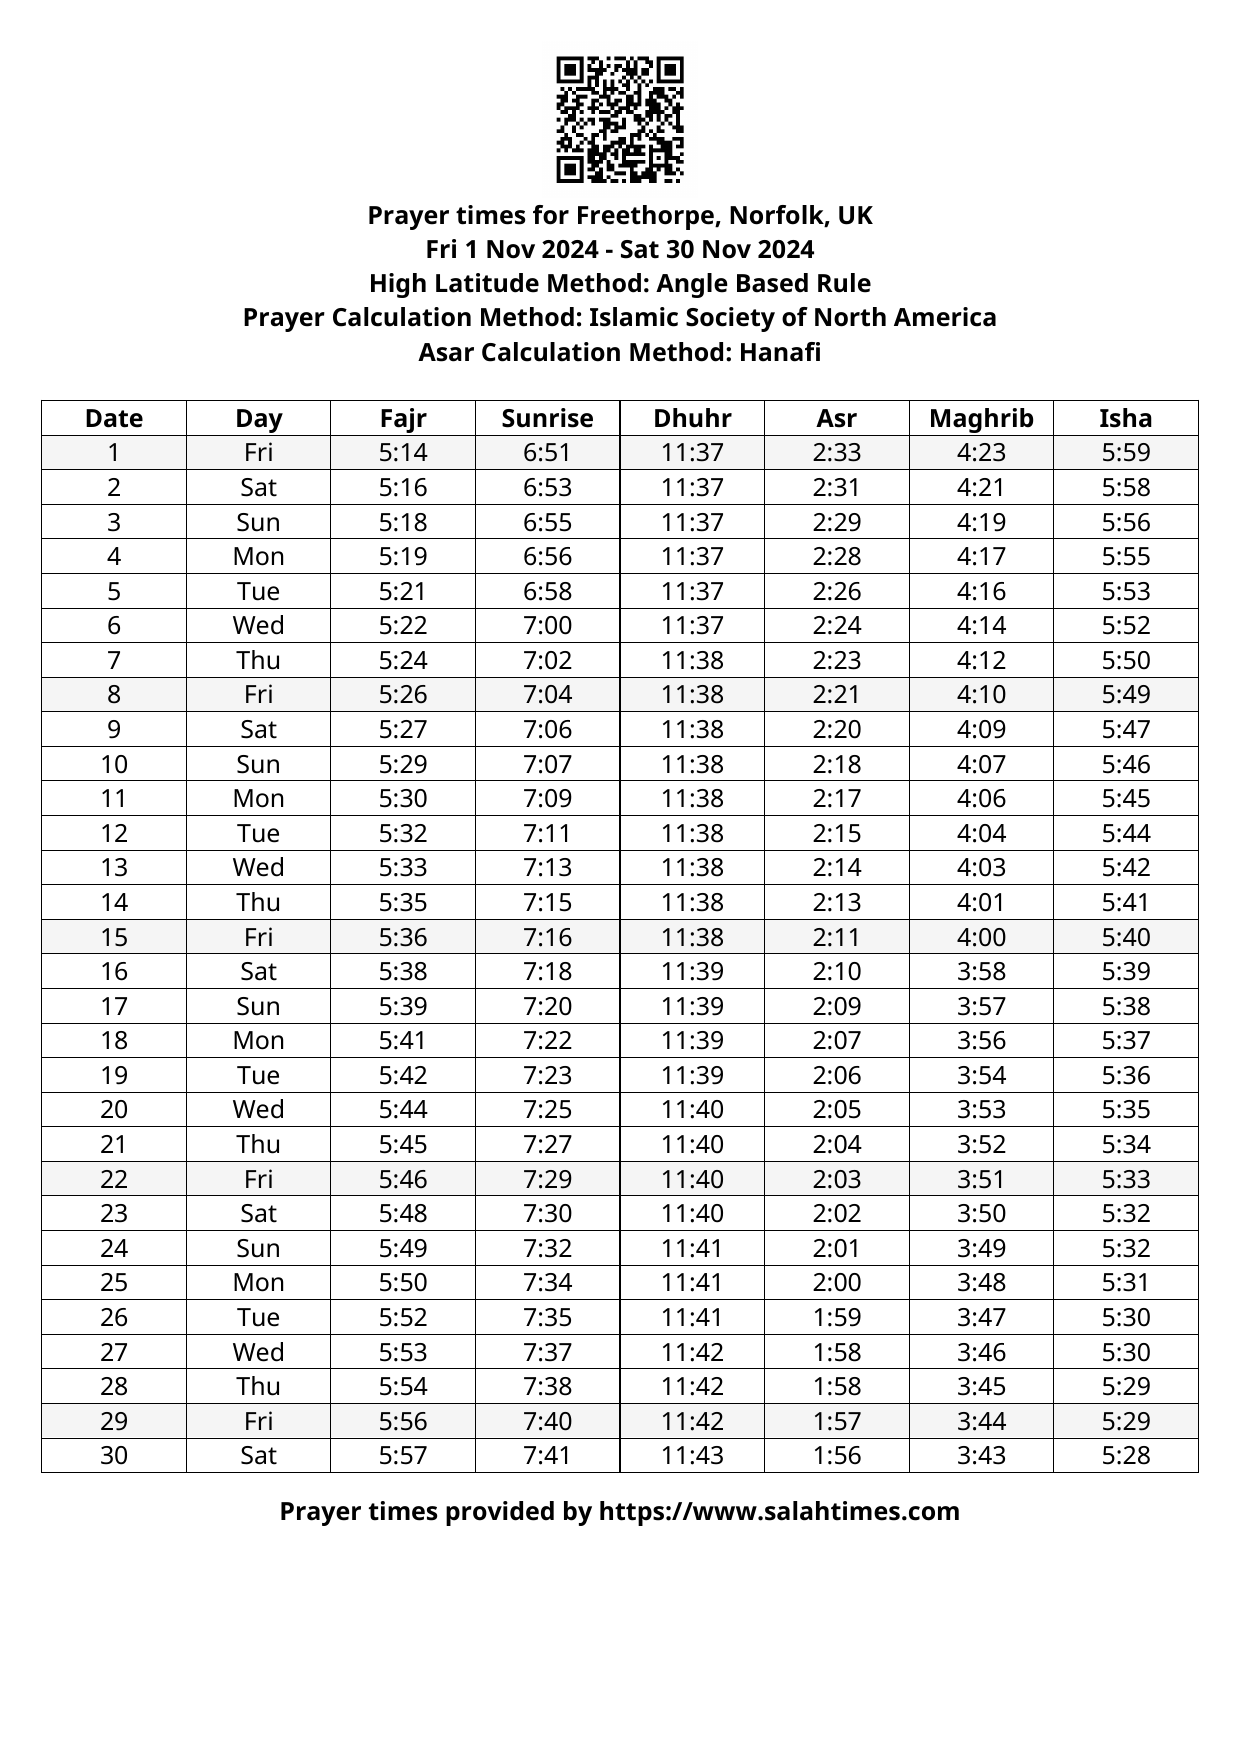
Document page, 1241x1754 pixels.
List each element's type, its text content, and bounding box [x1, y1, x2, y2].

table_cell Sat [187, 1439, 330, 1472]
table_cell 5:45 [331, 1127, 475, 1161]
table_cell 2:18 [765, 747, 909, 780]
table_cell 3:46 [910, 1335, 1053, 1368]
table_cell 5:39 [331, 989, 475, 1022]
table_cell 7:38 [476, 1369, 619, 1403]
table_cell 12 [42, 816, 186, 849]
table_cell 4:16 [910, 574, 1053, 607]
table_cell 11:40 [621, 1162, 764, 1195]
table_cell 11:38 [621, 747, 764, 780]
table_cell 7:11 [476, 816, 619, 849]
table_cell 5:45 [1054, 781, 1198, 815]
table_cell 7:25 [476, 1093, 619, 1126]
table_cell 5:58 [1054, 470, 1198, 504]
table_cell 7:15 [476, 885, 619, 919]
table_cell 6:55 [476, 505, 619, 538]
table_cell 7:09 [476, 781, 619, 815]
table_cell 6 [42, 609, 186, 642]
table_cell Sat [187, 470, 330, 504]
table_cell 11:38 [621, 712, 764, 746]
table_header Dhuhr [621, 401, 764, 434]
table_cell 11:42 [621, 1369, 764, 1403]
table_cell 5:55 [1054, 539, 1198, 573]
table_cell 5:29 [1054, 1404, 1198, 1437]
table_cell 5:41 [331, 1024, 475, 1057]
table_cell 8 [42, 678, 186, 711]
table_cell 4:17 [910, 539, 1053, 573]
table_header Maghrib [910, 401, 1053, 434]
table_cell 5:42 [1054, 851, 1198, 884]
table_cell Tue [187, 1058, 330, 1092]
table_cell 5:28 [1054, 1439, 1198, 1472]
table_cell 11:38 [621, 885, 764, 919]
table_cell Wed [187, 1093, 330, 1126]
table_cell 5:29 [331, 747, 475, 780]
table_cell 11:38 [621, 816, 764, 849]
table_cell 6:56 [476, 539, 619, 573]
table_cell 2:10 [765, 954, 909, 988]
table_cell 23 [42, 1196, 186, 1230]
table_cell Sun [187, 505, 330, 538]
table_cell 2:31 [765, 470, 909, 504]
table_cell 6:58 [476, 574, 619, 607]
table_cell 4:10 [910, 678, 1053, 711]
table_cell 22 [42, 1162, 186, 1195]
table_cell 2:00 [765, 1266, 909, 1299]
table_header Date [42, 401, 186, 434]
table_cell 5:59 [1054, 436, 1198, 469]
table_cell 3:56 [910, 1024, 1053, 1057]
table_cell 5:38 [331, 954, 475, 988]
table_cell 11:38 [621, 920, 764, 953]
table_cell 4:23 [910, 436, 1053, 469]
table_cell 7:23 [476, 1058, 619, 1092]
table_cell 2:04 [765, 1127, 909, 1161]
table_cell 11:38 [621, 643, 764, 677]
table_cell 11:38 [621, 851, 764, 884]
table_cell 2:03 [765, 1162, 909, 1195]
table_cell 11:40 [621, 1196, 764, 1230]
table_cell 11:41 [621, 1300, 764, 1334]
table_header Isha [1054, 401, 1198, 434]
table_cell 5:46 [331, 1162, 475, 1195]
table_cell 2:02 [765, 1196, 909, 1230]
table_cell 5:33 [331, 851, 475, 884]
table_cell 5:44 [331, 1093, 475, 1126]
table_cell 7:41 [476, 1439, 619, 1472]
table_cell 5:26 [331, 678, 475, 711]
table_cell 1:58 [765, 1369, 909, 1403]
table_cell 5:14 [331, 436, 475, 469]
table_cell Fri [187, 436, 330, 469]
table_cell 9 [42, 712, 186, 746]
table_cell 4:04 [910, 816, 1053, 849]
table_cell 21 [42, 1127, 186, 1161]
table_cell 5:24 [331, 643, 475, 677]
table_cell 7:22 [476, 1024, 619, 1057]
table_cell 5:32 [1054, 1231, 1198, 1264]
table_cell 14 [42, 885, 186, 919]
text Prayer times for Freethorpe, Norfolk, UK [42, 198, 1198, 232]
table_cell 2:33 [765, 436, 909, 469]
table_cell 7:07 [476, 747, 619, 780]
table_cell 5:39 [1054, 954, 1198, 988]
table_cell Thu [187, 643, 330, 677]
table_cell 5:53 [331, 1335, 475, 1368]
table_cell Wed [187, 1335, 330, 1368]
table_cell 3:45 [910, 1369, 1053, 1403]
table_cell 5:57 [331, 1439, 475, 1472]
table_cell 5:32 [1054, 1196, 1198, 1230]
table_cell 2:06 [765, 1058, 909, 1092]
table_cell 28 [42, 1369, 186, 1403]
table_header Asr [765, 401, 909, 434]
table_cell Thu [187, 1369, 330, 1403]
table_cell 20 [42, 1093, 186, 1126]
table_cell 3:43 [910, 1439, 1053, 1472]
table_cell 7:13 [476, 851, 619, 884]
table_cell 5:47 [1054, 712, 1198, 746]
table_cell 17 [42, 989, 186, 1022]
table_cell 7:40 [476, 1404, 619, 1437]
table_cell 4:12 [910, 643, 1053, 677]
table_cell 3:48 [910, 1266, 1053, 1299]
table_cell 7:35 [476, 1300, 619, 1334]
table_cell 2:07 [765, 1024, 909, 1057]
table_cell 5:34 [1054, 1127, 1198, 1161]
table_cell 5:52 [1054, 609, 1198, 642]
table_cell 4:21 [910, 470, 1053, 504]
table_cell 25 [42, 1266, 186, 1299]
table_cell 5:16 [331, 470, 475, 504]
table_cell 5:50 [1054, 643, 1198, 677]
table_cell 7:29 [476, 1162, 619, 1195]
table_cell 3:44 [910, 1404, 1053, 1437]
table_cell 10 [42, 747, 186, 780]
text Prayer times provided by https://www.salahtimes.com [42, 1494, 1198, 1528]
table_cell 2:26 [765, 574, 909, 607]
table_cell 3:57 [910, 989, 1053, 1022]
table_cell 4:03 [910, 851, 1053, 884]
table_cell Wed [187, 609, 330, 642]
table_cell 11:37 [621, 436, 764, 469]
table_cell 1:59 [765, 1300, 909, 1334]
table_cell 2:15 [765, 816, 909, 849]
table_cell 5:35 [331, 885, 475, 919]
table_cell 11:39 [621, 1024, 764, 1057]
table_cell 5:46 [1054, 747, 1198, 780]
table_cell Thu [187, 885, 330, 919]
table_cell 7:34 [476, 1266, 619, 1299]
table_cell Tue [187, 816, 330, 849]
table_cell 5:40 [1054, 920, 1198, 953]
table_cell Mon [187, 1024, 330, 1057]
table_cell 5:36 [331, 920, 475, 953]
table_cell Fri [187, 678, 330, 711]
table_cell 5:22 [331, 609, 475, 642]
table_cell Sat [187, 1196, 330, 1230]
table_cell 27 [42, 1335, 186, 1368]
table_cell 11:37 [621, 609, 764, 642]
table_cell 3:49 [910, 1231, 1053, 1264]
table_cell Mon [187, 781, 330, 815]
table_cell 4:06 [910, 781, 1053, 815]
table_cell 7:27 [476, 1127, 619, 1161]
table_cell 7:32 [476, 1231, 619, 1264]
table_cell 11:43 [621, 1439, 764, 1472]
table_cell 7:04 [476, 678, 619, 711]
table_cell 11:38 [621, 781, 764, 815]
table_cell 6:53 [476, 470, 619, 504]
table_cell 5:53 [1054, 574, 1198, 607]
table_cell 30 [42, 1439, 186, 1472]
table_cell Mon [187, 1266, 330, 1299]
table_cell 4:00 [910, 920, 1053, 953]
table_cell 5:31 [1054, 1266, 1198, 1299]
table_cell Thu [187, 1127, 330, 1161]
table_cell 11:41 [621, 1266, 764, 1299]
table_cell 2:21 [765, 678, 909, 711]
table_cell 3:52 [910, 1127, 1053, 1161]
table_cell 19 [42, 1058, 186, 1092]
table_cell 11:42 [621, 1404, 764, 1437]
table_cell 5:29 [1054, 1369, 1198, 1403]
table_header Fajr [331, 401, 475, 434]
table_cell 2:20 [765, 712, 909, 746]
table_cell 15 [42, 920, 186, 953]
table_cell 7:02 [476, 643, 619, 677]
table_cell 2:29 [765, 505, 909, 538]
table_cell 5:27 [331, 712, 475, 746]
table_cell 3:50 [910, 1196, 1053, 1230]
table_cell 4:07 [910, 747, 1053, 780]
table_cell 5:30 [1054, 1300, 1198, 1334]
table_cell 5:44 [1054, 816, 1198, 849]
table_header Day [187, 401, 330, 434]
table_cell 11:37 [621, 539, 764, 573]
table_cell 4:01 [910, 885, 1053, 919]
table_cell 18 [42, 1024, 186, 1057]
table_cell 3:51 [910, 1162, 1053, 1195]
table_cell 3:54 [910, 1058, 1053, 1092]
table_cell 5:41 [1054, 885, 1198, 919]
table_cell 11:39 [621, 989, 764, 1022]
table_cell 5:19 [331, 539, 475, 573]
table_cell 5:42 [331, 1058, 475, 1092]
table_cell 5:30 [331, 781, 475, 815]
table_cell 1:57 [765, 1404, 909, 1437]
table_cell 3:47 [910, 1300, 1053, 1334]
table_cell 11:39 [621, 954, 764, 988]
table_cell 5:30 [1054, 1335, 1198, 1368]
table_cell 2:24 [765, 609, 909, 642]
table_cell 5:36 [1054, 1058, 1198, 1092]
table_cell 2:01 [765, 1231, 909, 1264]
table_cell Mon [187, 539, 330, 573]
table_cell 3:53 [910, 1093, 1053, 1126]
table_cell 2:13 [765, 885, 909, 919]
text Fri 1 Nov 2024 - Sat 30 Nov 2024 [42, 232, 1198, 266]
table_cell 7 [42, 643, 186, 677]
table_cell 2:23 [765, 643, 909, 677]
table_cell 29 [42, 1404, 186, 1437]
table_cell 11:41 [621, 1231, 764, 1264]
table_cell 5:37 [1054, 1024, 1198, 1057]
table_cell 5 [42, 574, 186, 607]
table_cell 7:20 [476, 989, 619, 1022]
table_cell 2:11 [765, 920, 909, 953]
table_cell 1 [42, 436, 186, 469]
table_cell 5:49 [331, 1231, 475, 1264]
table_cell 11 [42, 781, 186, 815]
table_cell 11:40 [621, 1093, 764, 1126]
table_cell Sun [187, 1231, 330, 1264]
table_cell 5:52 [331, 1300, 475, 1334]
table_cell 6:51 [476, 436, 619, 469]
table_cell 4 [42, 539, 186, 573]
picture [542, 41, 699, 198]
table_cell 7:37 [476, 1335, 619, 1368]
table_cell 26 [42, 1300, 186, 1334]
text High Latitude Method: Angle Based Rule [42, 266, 1198, 300]
table_cell Fri [187, 920, 330, 953]
table_cell 11:38 [621, 678, 764, 711]
table_cell 5:54 [331, 1369, 475, 1403]
table_cell 2:28 [765, 539, 909, 573]
table_cell 24 [42, 1231, 186, 1264]
table_cell Wed [187, 851, 330, 884]
text Prayer Calculation Method: Islamic Society of North America [42, 300, 1198, 334]
table_cell 5:32 [331, 816, 475, 849]
table_cell 2:09 [765, 989, 909, 1022]
table_cell 7:30 [476, 1196, 619, 1230]
table_header Sunrise [476, 401, 619, 434]
table_cell 13 [42, 851, 186, 884]
table_cell 5:33 [1054, 1162, 1198, 1195]
table_cell 4:09 [910, 712, 1053, 746]
table_cell Fri [187, 1162, 330, 1195]
table_cell 5:50 [331, 1266, 475, 1299]
table_cell Fri [187, 1404, 330, 1437]
table_cell 1:56 [765, 1439, 909, 1472]
table_cell 2 [42, 470, 186, 504]
table_cell 7:06 [476, 712, 619, 746]
table_cell 16 [42, 954, 186, 988]
table_cell 2:05 [765, 1093, 909, 1126]
table_cell Sat [187, 712, 330, 746]
table_cell Tue [187, 1300, 330, 1334]
table_cell 11:37 [621, 505, 764, 538]
table_cell 4:19 [910, 505, 1053, 538]
table_cell 11:40 [621, 1127, 764, 1161]
table_cell 7:16 [476, 920, 619, 953]
table_cell 5:18 [331, 505, 475, 538]
table_cell 3 [42, 505, 186, 538]
table_cell 11:37 [621, 470, 764, 504]
table_cell 2:17 [765, 781, 909, 815]
table_cell 5:38 [1054, 989, 1198, 1022]
table_cell 11:37 [621, 574, 764, 607]
table_cell 5:49 [1054, 678, 1198, 711]
table_cell Sat [187, 954, 330, 988]
table_cell Tue [187, 574, 330, 607]
table_cell 5:56 [1054, 505, 1198, 538]
text Asar Calculation Method: Hanafi [42, 334, 1198, 368]
table_cell Sun [187, 747, 330, 780]
table_cell 5:48 [331, 1196, 475, 1230]
table_cell 11:42 [621, 1335, 764, 1368]
table_cell 2:14 [765, 851, 909, 884]
table_cell Sun [187, 989, 330, 1022]
table_cell 7:00 [476, 609, 619, 642]
table_cell 5:35 [1054, 1093, 1198, 1126]
table_cell 5:21 [331, 574, 475, 607]
table_cell 3:58 [910, 954, 1053, 988]
table_cell 7:18 [476, 954, 619, 988]
table_cell 5:56 [331, 1404, 475, 1437]
table_cell 1:58 [765, 1335, 909, 1368]
table_cell 4:14 [910, 609, 1053, 642]
table_cell 11:39 [621, 1058, 764, 1092]
